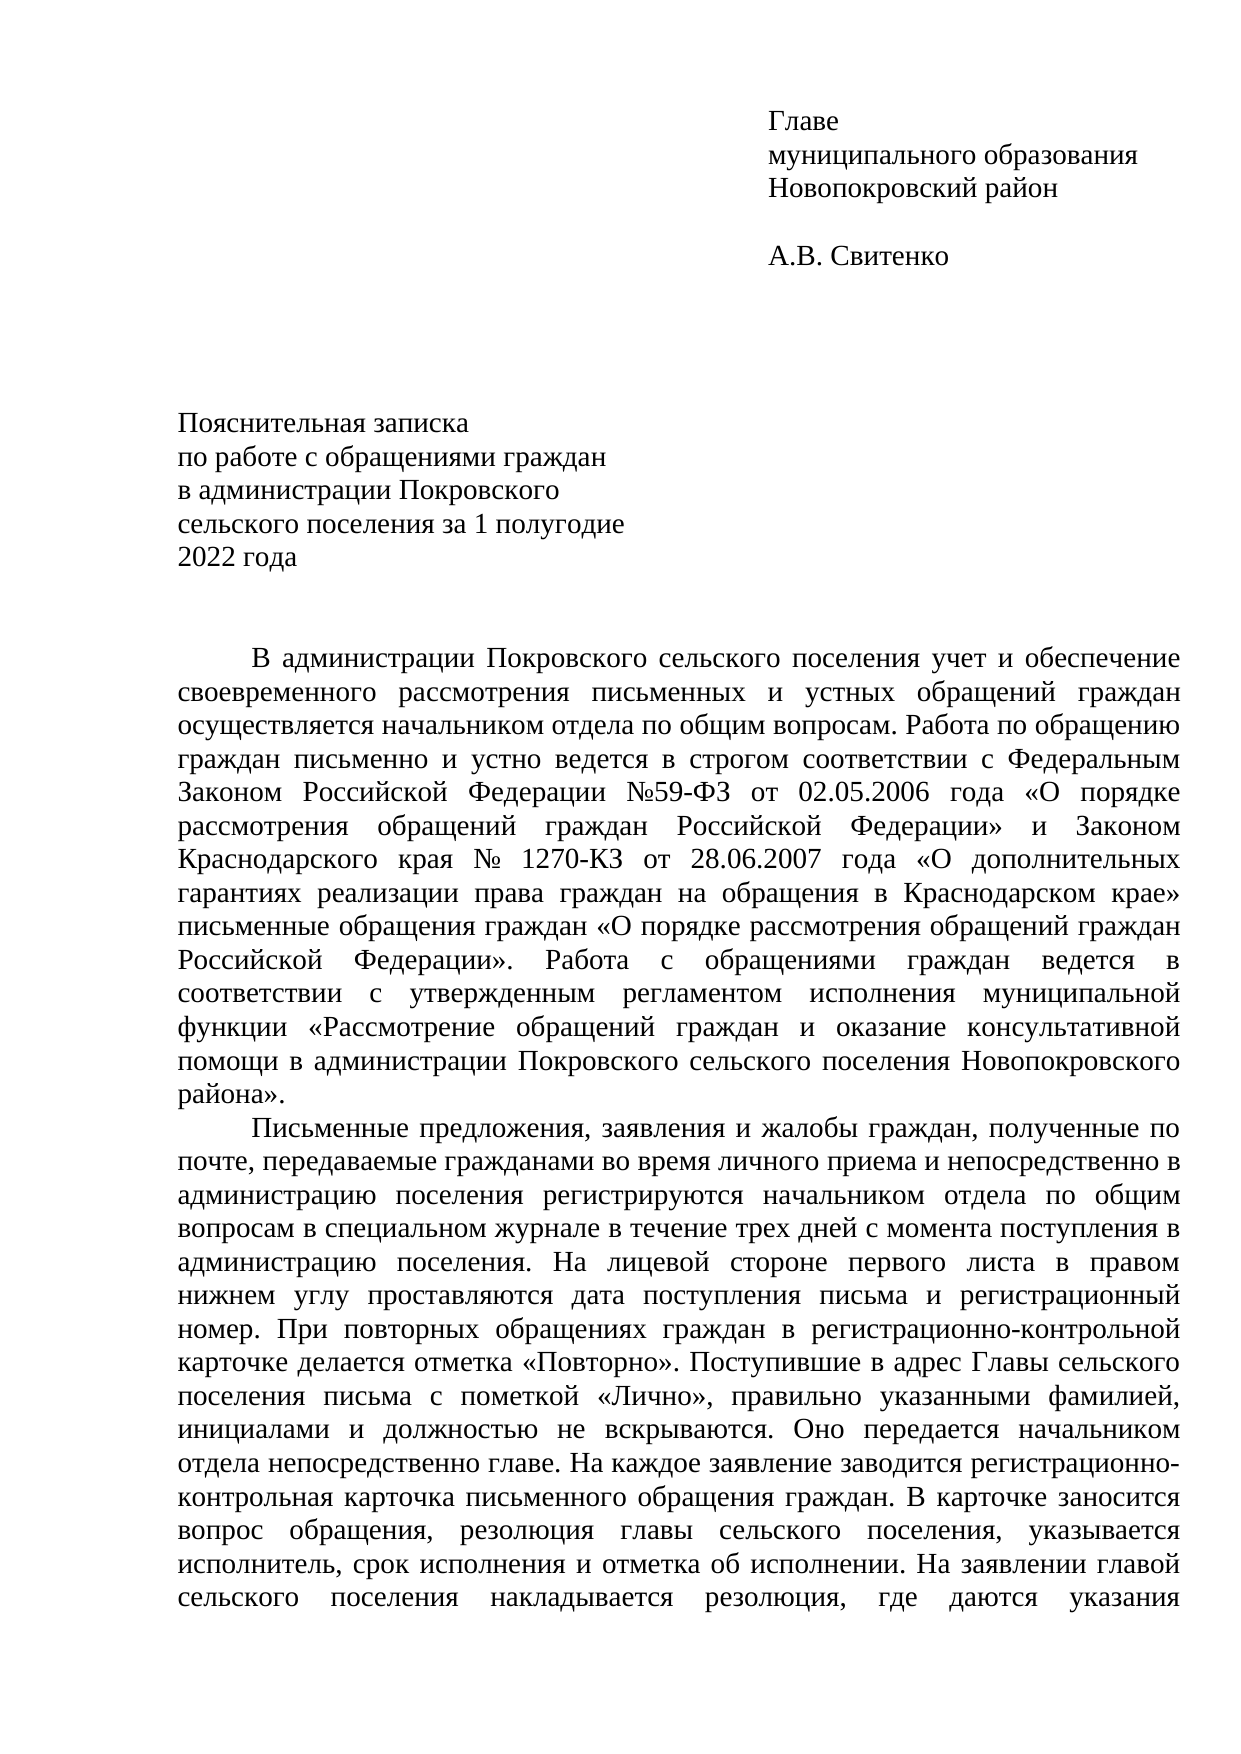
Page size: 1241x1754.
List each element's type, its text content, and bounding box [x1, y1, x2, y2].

title В администрации Покровского сельского поселения учет и обеспечение своевременного рассмотрения письменных и устных обращений граждан осуществляется начальником отдела по общим вопросам. Работа по обращению граждан письменно и устно ведется в строгом соответствии с Федеральным Законом Российской Федерации №59-ФЗ от 02.05.2006 года «О порядке рассмотрения обращений граждан Российской Федерации» и Законом Краснодарского края № 1270-КЗ от 28.06.2007 года «О дополнительных гарантиях реализации права граждан на обращения в Краснодарском крае» письменные обращения граждан «О порядке рассмотрения обращений граждан Российской Федерации». Работа с обращениями граждан ведется в соответствии с утвержденным регламентом исполнения муниципальной функции «Рассмотрение обращений граждан и оказание консультативной помощи в администрации Покровского сельского поселения Новопокровского района». [177, 640, 1181, 1110]
title сельского поселения за 1 полугодие [177, 506, 1181, 539]
title в администрации Покровского [177, 472, 1181, 506]
title по работе с обращениями граждан [177, 439, 1181, 472]
title Главе [768, 103, 1181, 137]
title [177, 1110, 1181, 1613]
title муниципального образования [768, 137, 1181, 171]
title 2022 года [177, 539, 1181, 573]
title А.В. Свитенко [768, 238, 1181, 271]
title Пояснительная записка [177, 405, 1181, 439]
title Новопокровский район [768, 171, 1181, 204]
